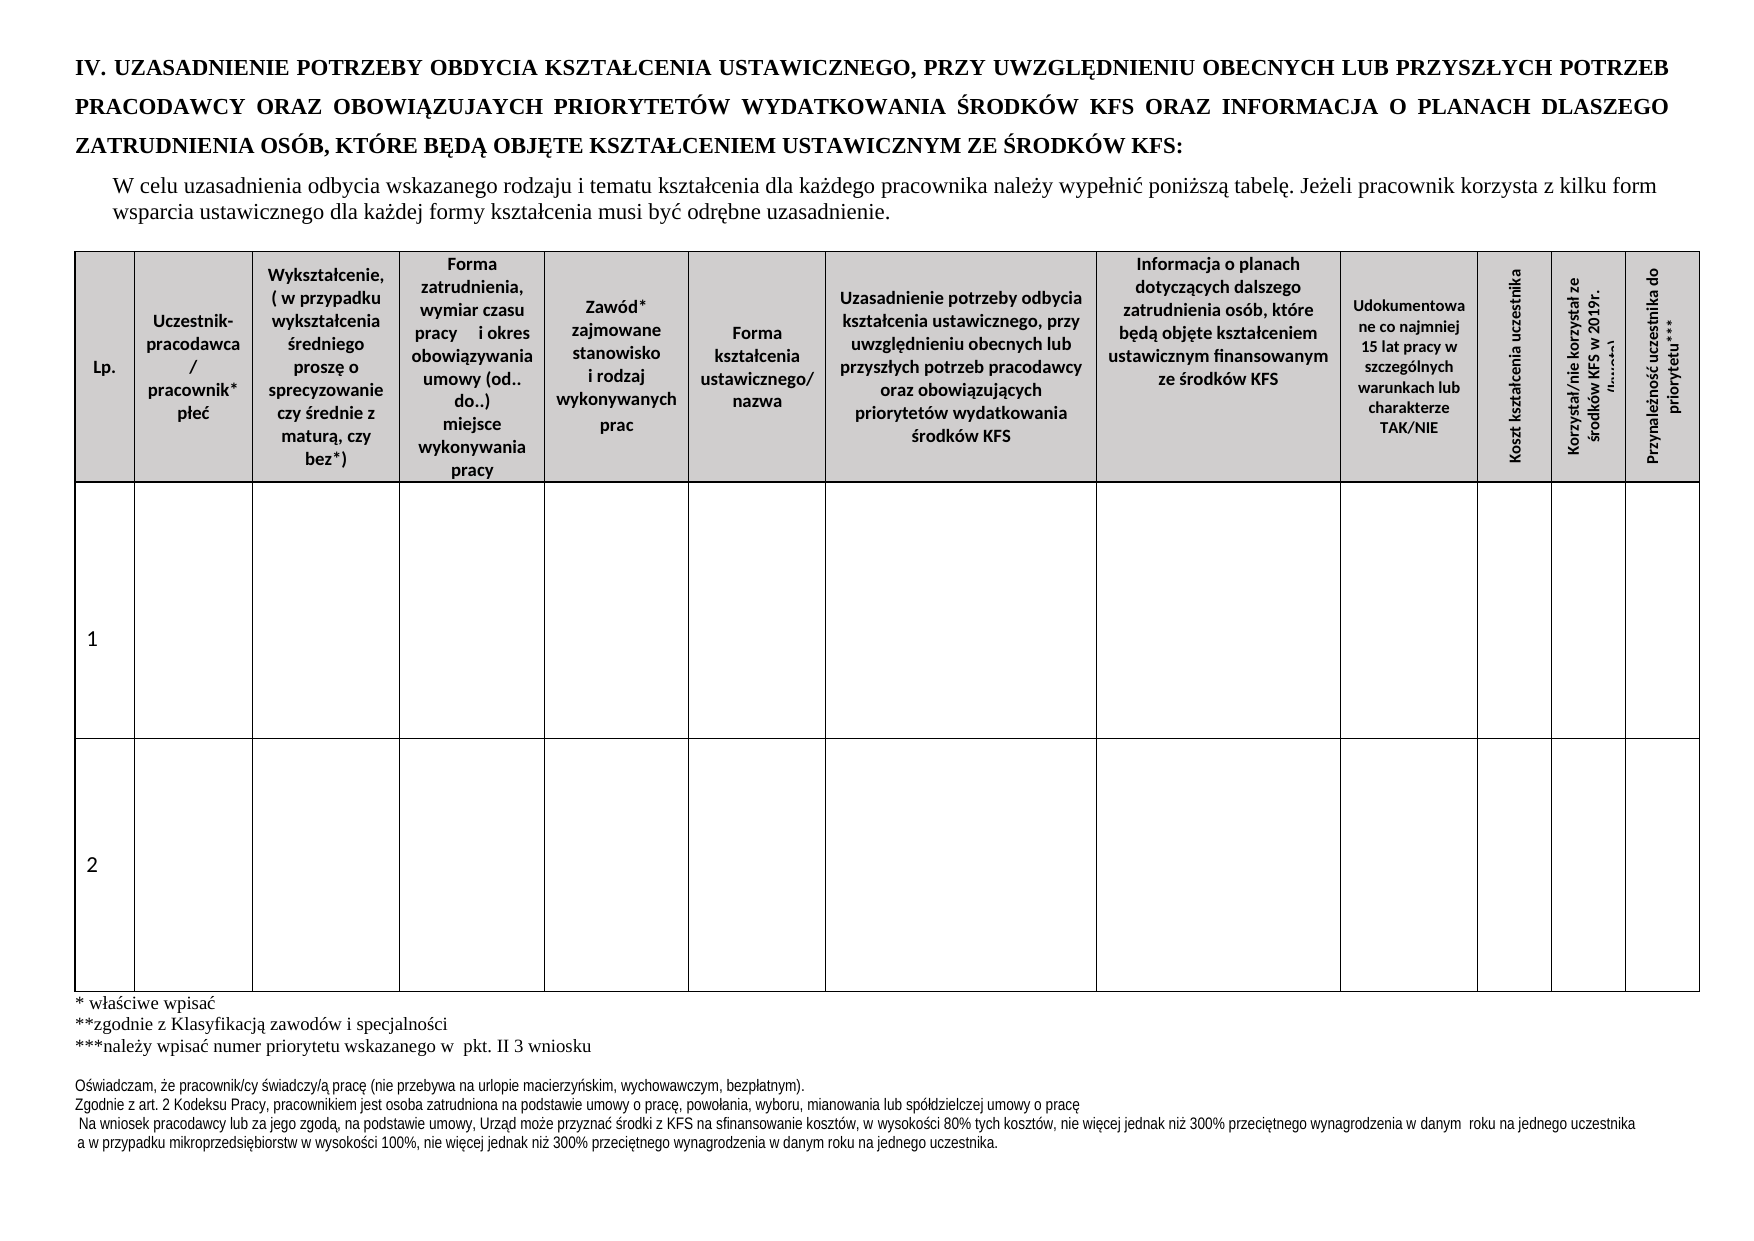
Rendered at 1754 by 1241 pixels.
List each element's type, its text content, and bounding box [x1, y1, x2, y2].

table_header Zawód* zajmowane stanowisko i rodzaj wykonywanych prac [545, 252, 688, 481]
table_cell [135, 739, 252, 991]
table_cell [689, 483, 825, 737]
table_header Wykształcenie, ( w przypadku wykształcenia średniego proszę o sprecyzowanie czy średnie z maturą, czy bez*) [253, 252, 399, 481]
text Oświadczam, że pracownik/cy świadczy/ą pracę (nie przebywa na urlopie macierzyńskim, wychowawczym, bezpłatnym). [75, 1076, 1679, 1095]
table_cell [1552, 739, 1625, 991]
text Na wniosek pracodawcy lub za jego zgodą, na podstawie umowy, Urząd może przyznać środki z KFS na sfinansowanie kosztów, w wysokości 80% tych kosztów, nie więcej jednak niż 300% przeciętnego wynagrodzenia w danym roku na jednego uczestnika a w przypadku mikroprzedsiębiorstw w wysokości 100%, nie więcej jednak niż 300% przeciętnego wynagrodzenia w danym roku na jednego uczestnika. [1, 1114, 1679, 1152]
table_cell [253, 739, 399, 991]
text W celu uzasadnienia odbycia wskazanego rodzaju i tematu kształcenia dla każdego pracownika należy wypełnić poniższą tabelę. Jeżeli pracownik korzysta z kilku form wsparcia ustawicznego dla każdej formy kształcenia musi być odrębne uzasadnienie. [112, 172, 1679, 225]
table_cell [826, 739, 1096, 991]
table_header Koszt kształcenia uczestnika [1478, 252, 1551, 481]
table_cell 2 [76, 739, 134, 991]
table_header Forma zatrudnienia, wymiar czasu pracy i okres obowiązywania umowy (od.. do..) miejsce wykonywania pracy [400, 252, 544, 481]
table_cell [1552, 483, 1625, 737]
table_cell [1626, 483, 1699, 737]
table_header Przynależność uczestnika do priorytetu*** [1626, 252, 1699, 481]
table_header Korzystał/nie korzystał ze środków KFS w 2019r. (kwota) [1552, 252, 1625, 481]
table_cell [1478, 739, 1551, 991]
table_cell [1341, 739, 1477, 991]
table_header Forma kształcenia ustawicznego/ nazwa [689, 252, 825, 481]
table_cell [1626, 739, 1699, 991]
table_cell [1478, 483, 1551, 737]
table_header Udokumentowane co najmniej 15 lat pracy w szczególnych warunkach lub charakterze TAK/NIE [1341, 252, 1477, 481]
table_header Uczestnik- pracodawca/pracownik* płeć [135, 252, 252, 481]
table_cell [135, 483, 252, 737]
table_cell [400, 739, 544, 991]
text **zgodnie z Klasyfikacją zawodów i specjalności [75, 1013, 1679, 1035]
table_cell [253, 483, 399, 737]
text Zgodnie z art. 2 Kodeksu Pracy, pracownikiem jest osoba zatrudniona na podstawie umowy o pracę, powołania, wyboru, mianowania lub spółdzielczej umowy o pracę [75, 1095, 1679, 1114]
table_cell [689, 739, 825, 991]
table_header Lp. [76, 252, 134, 481]
table_header Informacja o planach dotyczących dalszego zatrudnienia osób, które będą objęte kształceniem ustawicznym finansowanym ze środków KFS [1097, 252, 1340, 481]
text * właściwe wpisać [75, 992, 1679, 1013]
table_cell [545, 739, 688, 991]
table_header Uzasadnienie potrzeby odbycia kształcenia ustawicznego, przy uwzględnieniu obecnych lub przyszłych potrzeb pracodawcy oraz obowiązujących priorytetów wydatkowania środków KFS [826, 252, 1096, 481]
table_cell [1341, 483, 1477, 737]
table_cell [1097, 739, 1340, 991]
table_cell [1097, 483, 1340, 737]
table_cell [400, 483, 544, 737]
table_cell 1 [76, 483, 134, 737]
table_cell [826, 483, 1096, 737]
table_cell [545, 483, 688, 737]
text ***należy wpisać numer priorytetu wskazanego w pkt. II 3 wniosku [75, 1035, 1679, 1056]
text IV. uzasadnienie POTRZEBY OBDYCIA KSZTAŁCENIA USTAWICZNEGO, przy uwzględnieniu obecnych lub przyszłych potrzeb pracodawcy oraz obowiązujaych priorytetów wydatkowania środkóW kfs oraz informacja o planach dlaszego zatrudnienia osób, które będą objęte kształceniem ustawicznym ze środków kfs: [75, 54, 1670, 159]
